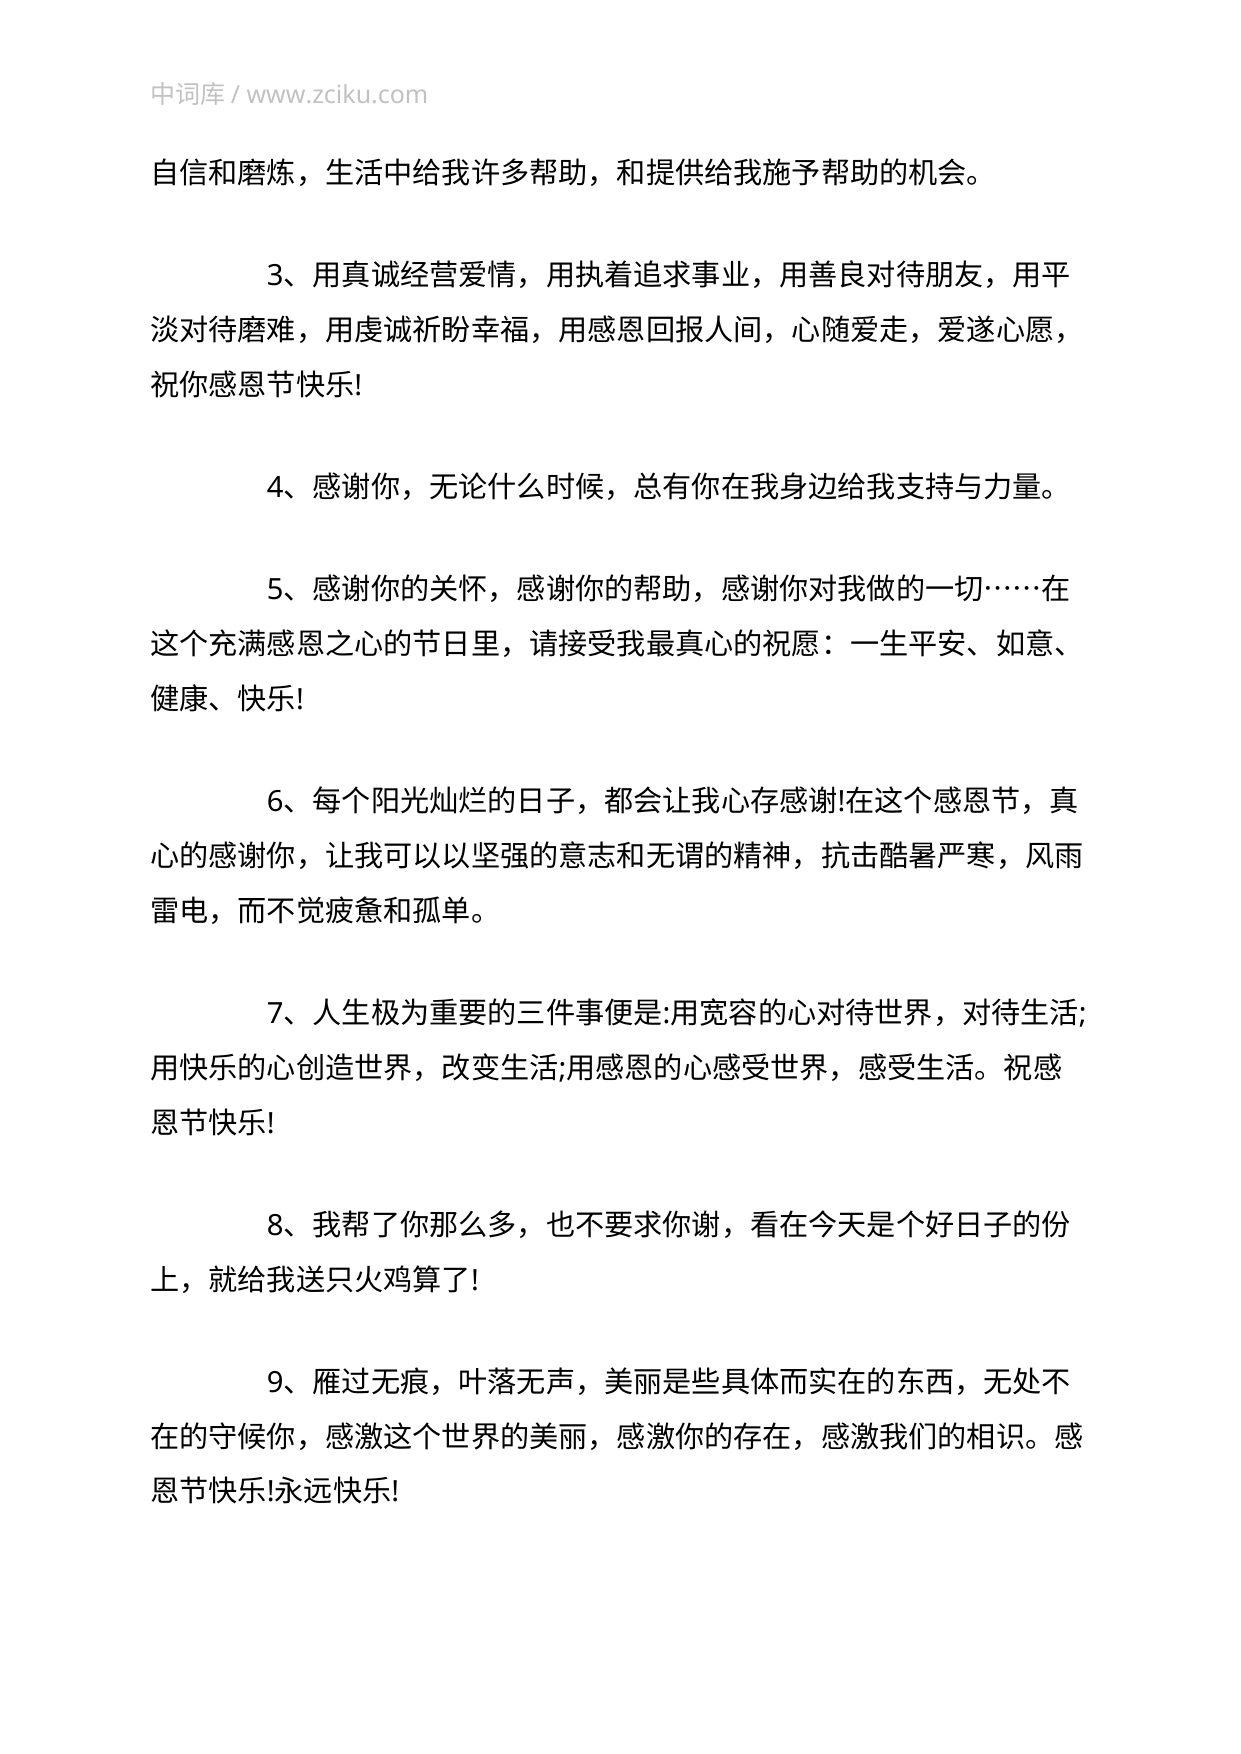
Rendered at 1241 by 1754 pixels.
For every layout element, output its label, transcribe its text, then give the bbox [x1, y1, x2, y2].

text 9、雁过无痕，叶落无声，美丽是些具体而实在的东西，无处不在的守候你，感激这个世界的美丽，感激你的存在，感激我们的相识。感恩节快乐!永远快乐! [150, 1358, 1090, 1510]
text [150, 150, 1090, 192]
text 6、每个阳光灿烂的日子，都会让我心存感谢!在这个感恩节，真心的感谢你，让我可以以坚强的意志和无谓的精神，抗击酷暑严寒，风雨雷电，而不觉疲惫和孤单。 [150, 777, 1090, 930]
text 7、人生极为重要的三件事便是:用宽容的心对待世界，对待生活;用快乐的心创造世界，改变生活;用感恩的心感受世界，感受生活。祝感恩节快乐! [150, 989, 1090, 1142]
text 8、我帮了你那么多，也不要求你谢，看在今天是个好日子的份上，就给我送只火鸡算了! [150, 1201, 1090, 1298]
text 4、感谢你，无论什么时候，总有你在我身边给我支持与力量。 [150, 464, 1090, 506]
text 5、感谢你的关怀，感谢你的帮助，感谢你对我做的一切……在这个充满感恩之心的节日里，请接受我最真心的祝愿：一生平安、如意、健康、快乐! [150, 566, 1090, 718]
text 3、用真诚经营爱情，用执着追求事业，用善良对待朋友，用平淡对待磨难，用虔诚祈盼幸福，用感恩回报人间，心随爱走，爱遂心愿，祝你感恩节快乐! [150, 252, 1090, 404]
